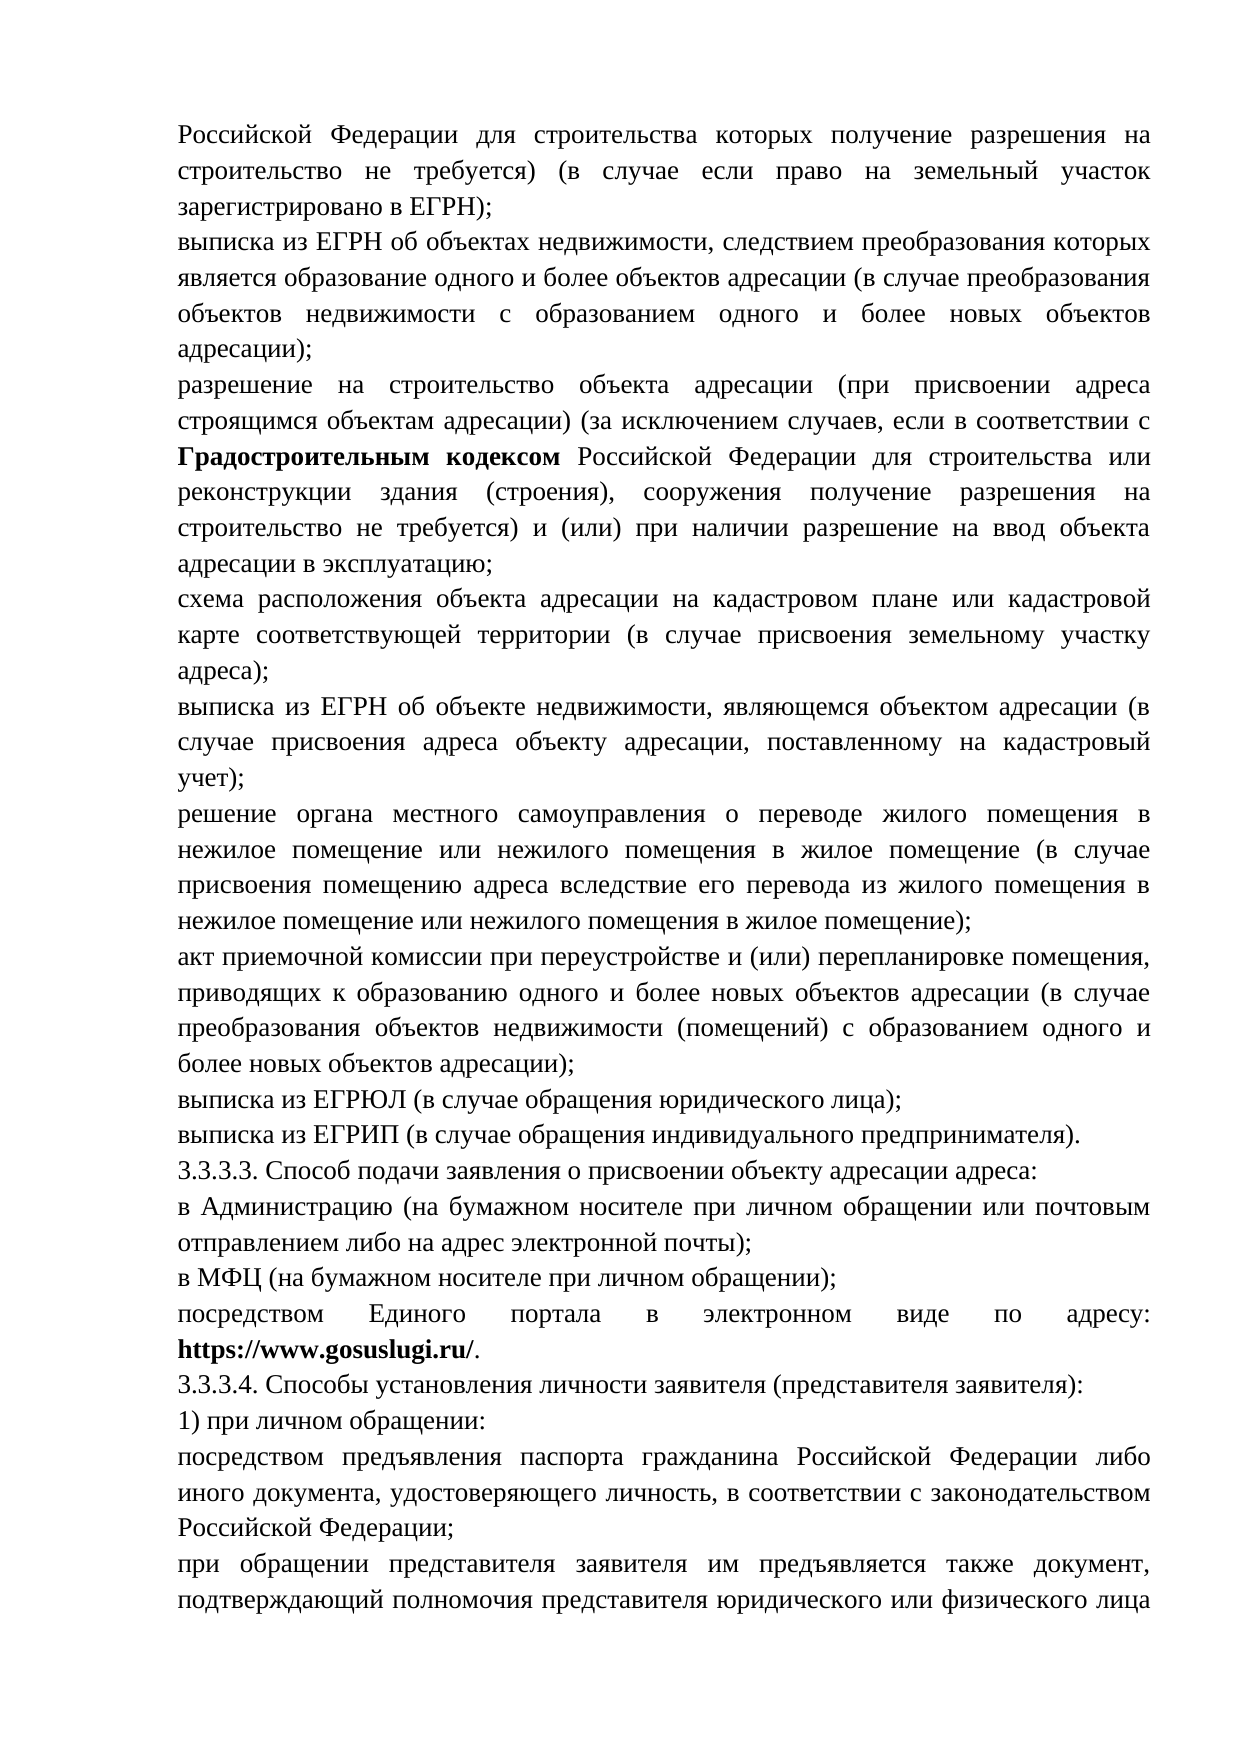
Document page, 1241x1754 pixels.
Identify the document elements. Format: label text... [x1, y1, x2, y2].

text в Администрацию (на бумажном носителе при личном обращении или почтовым отправлением либо на адрес электронной почты); [177, 1190, 1152, 1257]
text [177, 1547, 1152, 1614]
text 3.3.3.4. Способы установления личности заявителя (представителя заявителя): [177, 1369, 1152, 1400]
text выписка из ЕГРН об объектах недвижимости, следствием преобразования которых является образование одного и более объектов адресации (в случае преобразования объектов недвижимости с образованием одного и более новых объектов адресации); [177, 225, 1152, 364]
text 3.3.3.3. Способ подачи заявления о присвоении объекту адресации адреса: [177, 1154, 1152, 1185]
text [177, 118, 1152, 221]
text посредством Единого портала в электронном виде по адресу: https://www.gosuslugi.ru/. [177, 1297, 1152, 1364]
text посредством предъявления паспорта гражданина Российской Федерации либо иного документа, удостоверяющего личность, в соответствии с законодательством Российской Федерации; [177, 1440, 1152, 1543]
text выписка из ЕГРН об объекте недвижимости, являющемся объектом адресации (в случае присвоения адреса объекту адресации, поставленному на кадастровый учет); [177, 690, 1152, 792]
text выписка из ЕГРЮЛ (в случае обращения юридического лица); [177, 1083, 1152, 1114]
text в МФЦ (на бумажном носителе при личном обращении); [177, 1261, 1152, 1293]
text акт приемочной комиссии при переустройстве и (или) перепланировке помещения, приводящих к образованию одного и более новых объектов адресации (в случае преобразования объектов недвижимости (помещений) с образованием одного и более новых объектов адресации); [177, 940, 1152, 1078]
text 1) при личном обращении: [177, 1404, 1152, 1436]
text схема расположения объекта адресации на кадастровом плане или кадастровой карте соответствующей территории (в случае присвоения земельному участку адреса); [177, 583, 1152, 685]
text решение органа местного самоуправления о переводе жилого помещения в нежилое помещение или нежилого помещения в жилое помещение (в случае присвоения помещению адреса вследствие его перевода из жилого помещения в нежилое помещение или нежилого помещения в жилое помещение); [177, 797, 1152, 935]
text выписка из ЕГРИП (в случае обращения индивидуального предпринимателя). [177, 1118, 1152, 1150]
text разрешение на строительство объекта адресации (при присвоении адреса строящимся объектам адресации) (за исключением случаев, если в соответствии с Градостроительным кодексом Российской Федерации для строительства или реконструкции здания (строения), сооружения получение разрешения на строительство не требуется) и (или) при наличии разрешение на ввод объекта адресации в эксплуатацию; [177, 368, 1152, 578]
